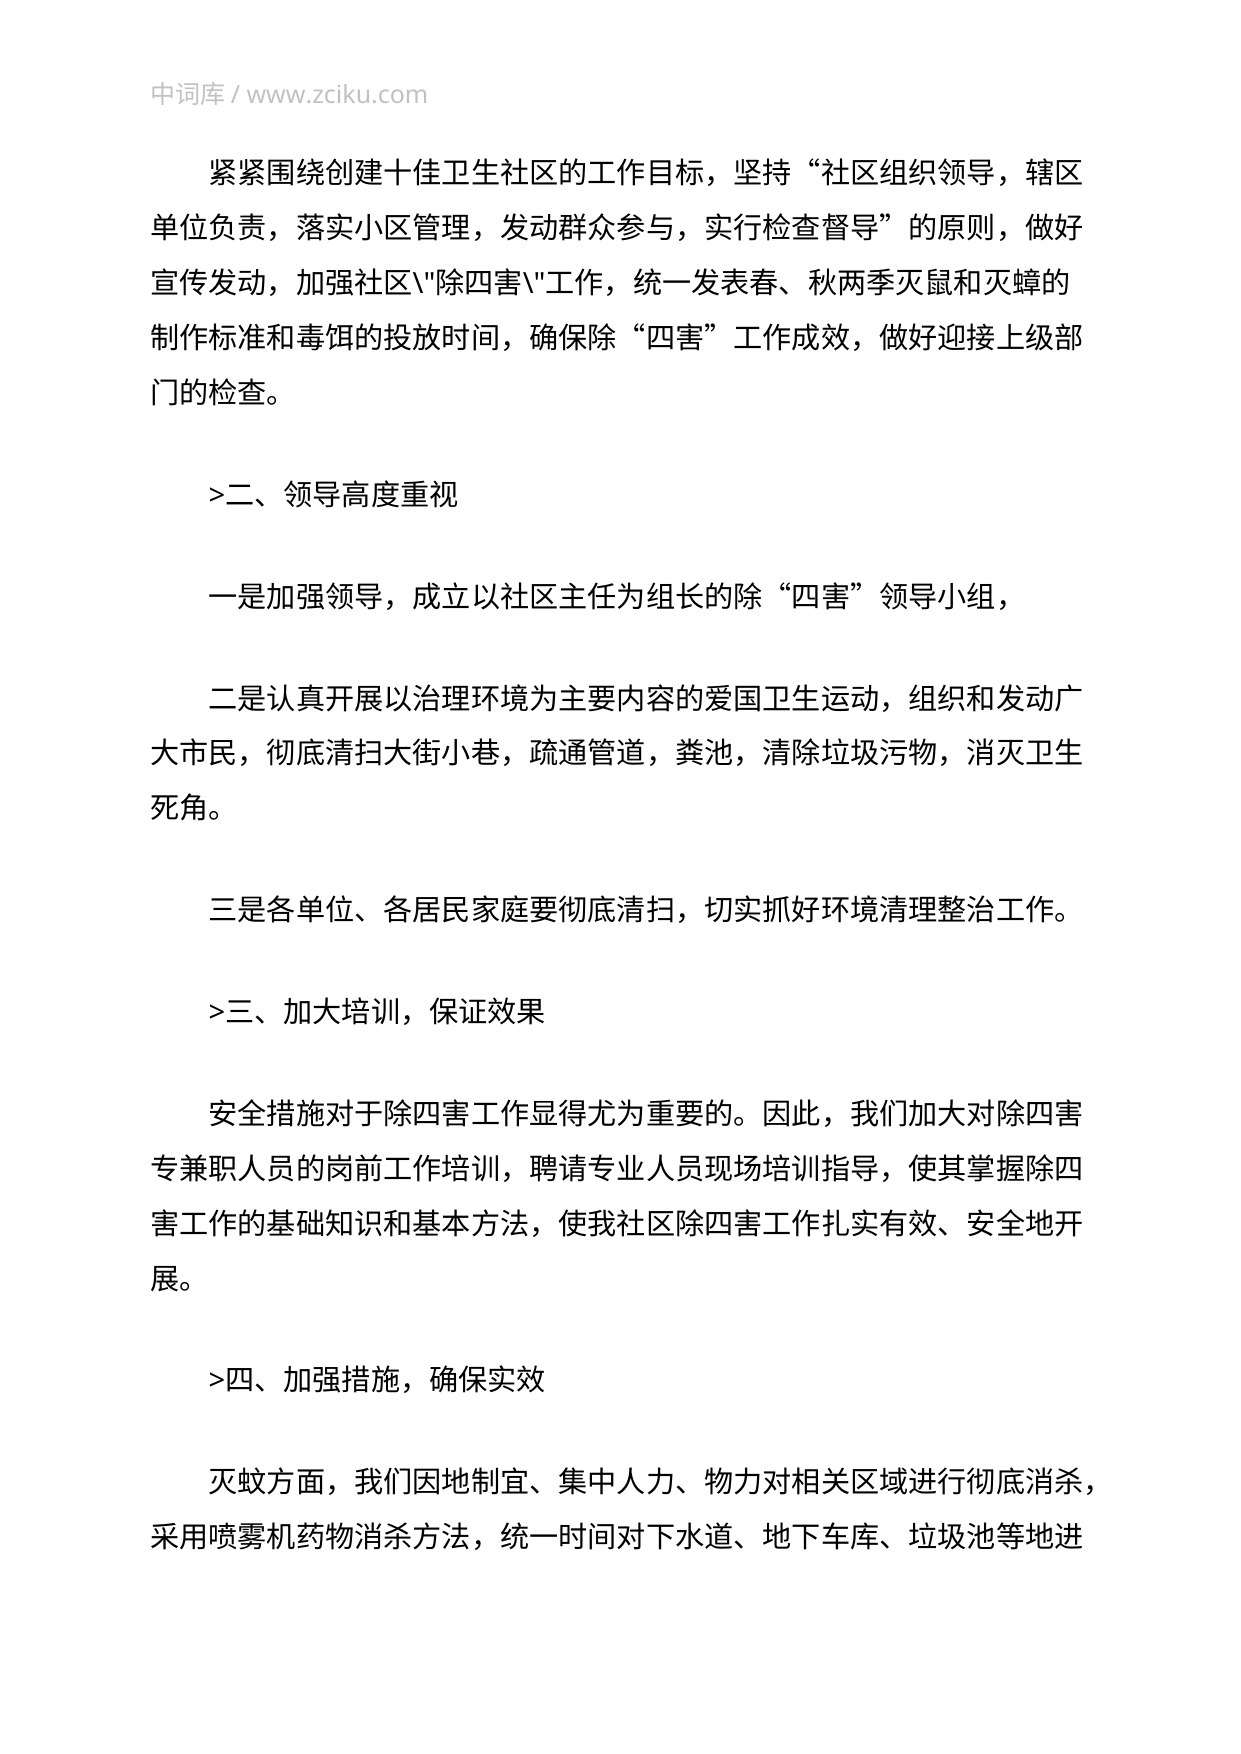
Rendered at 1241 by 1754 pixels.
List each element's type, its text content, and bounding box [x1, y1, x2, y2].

text >二、领导高度重视 [150, 471, 1090, 514]
text 安全措施对于除四害工作显得尤为重要的。因此，我们加大对除四害专兼职人员的岗前工作培训，聘请专业人员现场培训指导，使其掌握除四害工作的基础知识和基本方法，使我社区除四害工作扎实有效、安全地开展。 [150, 1091, 1090, 1297]
text >四、加强措施，确保实效 [150, 1357, 1090, 1399]
text 一是加强领导，成立以社区主任为组长的除“四害”领导小组， [150, 573, 1090, 616]
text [150, 1459, 1090, 1556]
text 二是认真开展以治理环境为主要内容的爱国卫生运动，组织和发动广大市民，彻底清扫大街小巷，疏通管道，粪池，清除垃圾污物，消灭卫生死角。 [150, 675, 1090, 827]
text >三、加大培训，保证效果 [150, 988, 1090, 1031]
text 三是各单位、各居民家庭要彻底清扫，切实抓好环境清理整治工作。 [150, 887, 1090, 929]
text 紧紧围绕创建十佳卫生社区的工作目标，坚持“社区组织领导，辖区单位负责，落实小区管理，发动群众参与，实行检查督导”的原则，做好宣传发动，加强社区\"除四害\"工作，统一发表春、秋两季灭鼠和灭蟑的制作标准和毒饵的投放时间，确保除“四害”工作成效，做好迎接上级部门的检查。 [150, 150, 1090, 412]
